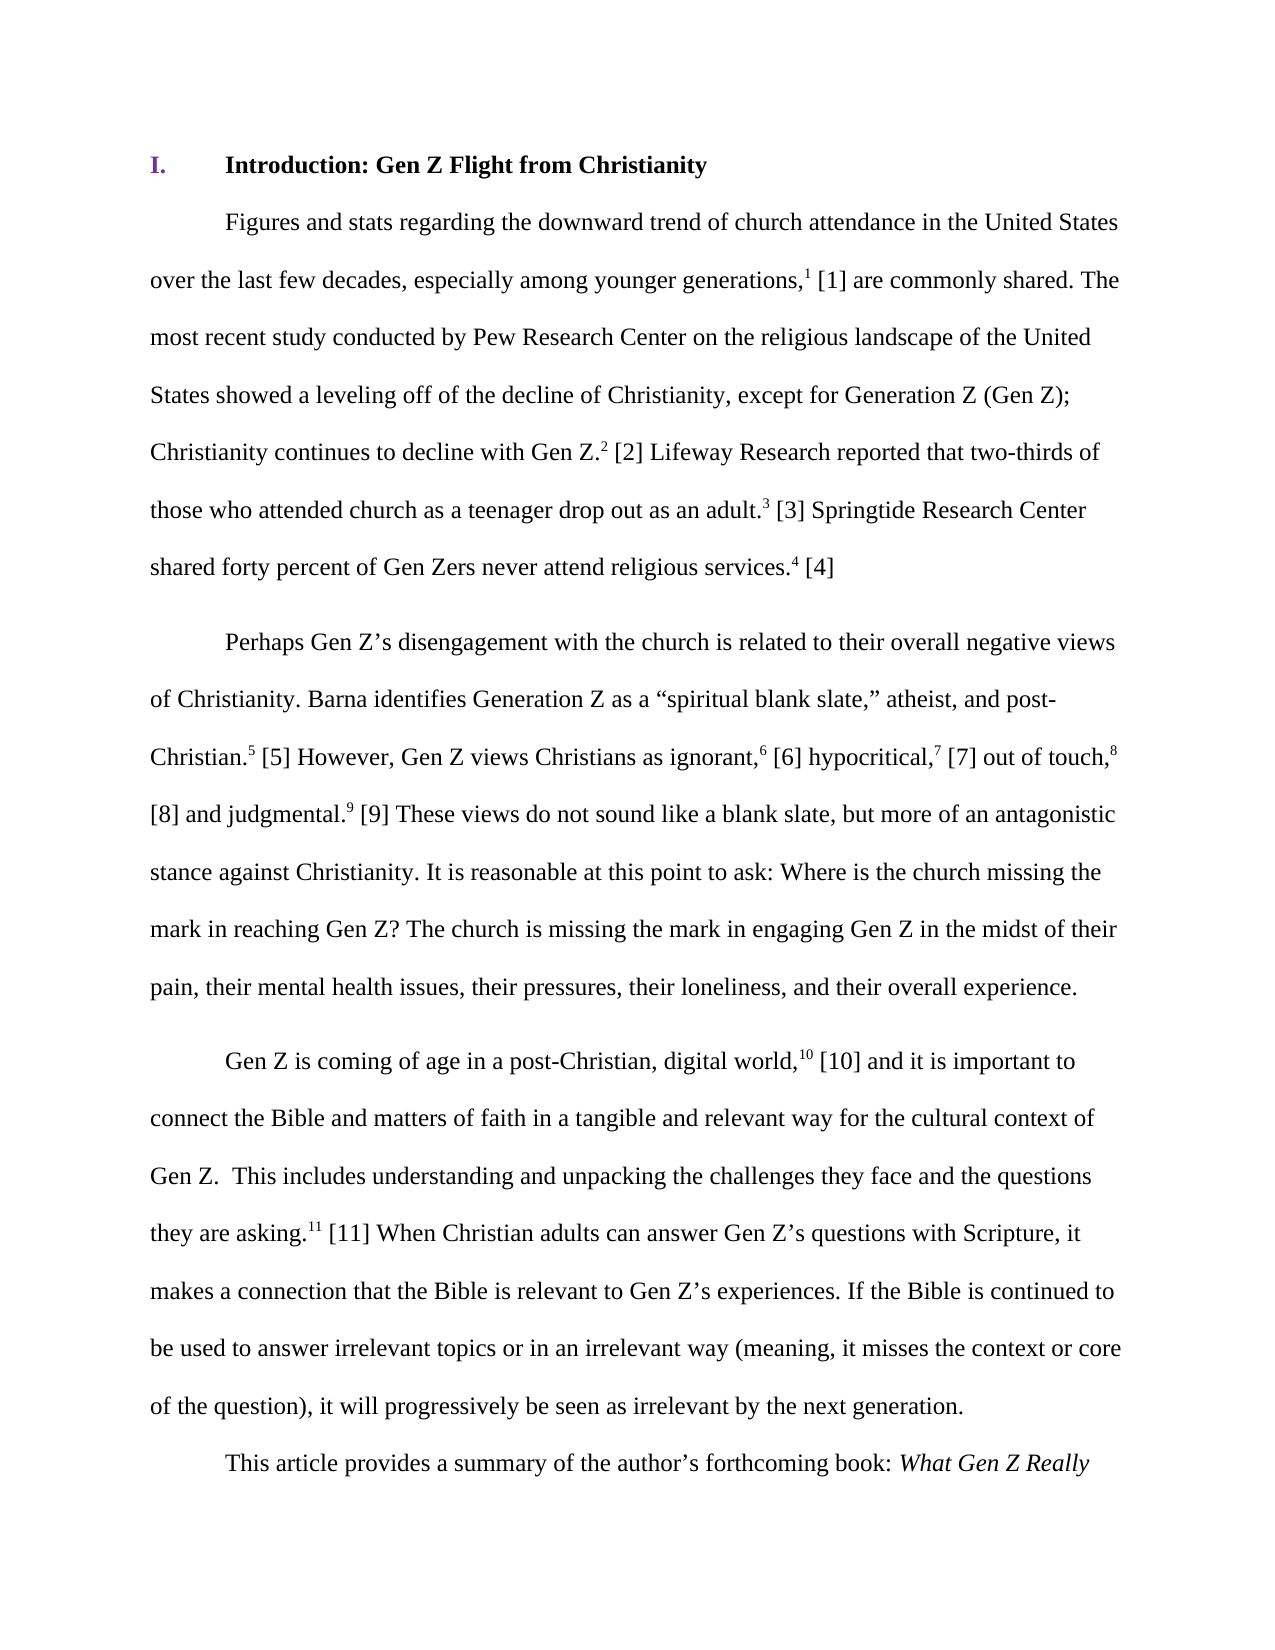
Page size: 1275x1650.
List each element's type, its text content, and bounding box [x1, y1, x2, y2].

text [150, 1046, 1125, 1477]
list Introduction: Gen Z Flight from Christianity [150, 150, 1125, 179]
text Figures and stats regarding the downward trend of church attendance in the United States over the last few decades, especially among younger generations, [1] are commonly shared. The most recent study conducted by Pew Research Center on the religious landscape of the United States showed a leveling off of the decline of Christianity, except for Generation Z (Gen Z); Christianity continues to decline with Gen Z. [2] Lifeway Research reported that two-thirds of those who attended church as a teenager drop out as an adult. [3] Springtide Research Center shared forty percent of Gen Zers never attend religious services. [4] [150, 207, 1125, 581]
text Perhaps Gen Z’s disengagement with the church is related to their overall negative views of Christianity. Barna identifies Generation Z as a “spiritual blank slate,” atheist, and post-Christian. [5] However, Gen Z views Christians as ignorant, [6] hypocritical, [7] out of touch, [8] and judgmental. [9] These views do not sound like a blank slate, but more of an antagonistic stance against Christianity. It is reasonable at this point to ask: Where is the church missing the mark in reaching Gen Z? The church is missing the mark in engaging Gen Z in the midst of their pain, their mental health issues, their pressures, their loneliness, and their overall experience. [150, 627, 1125, 1000]
